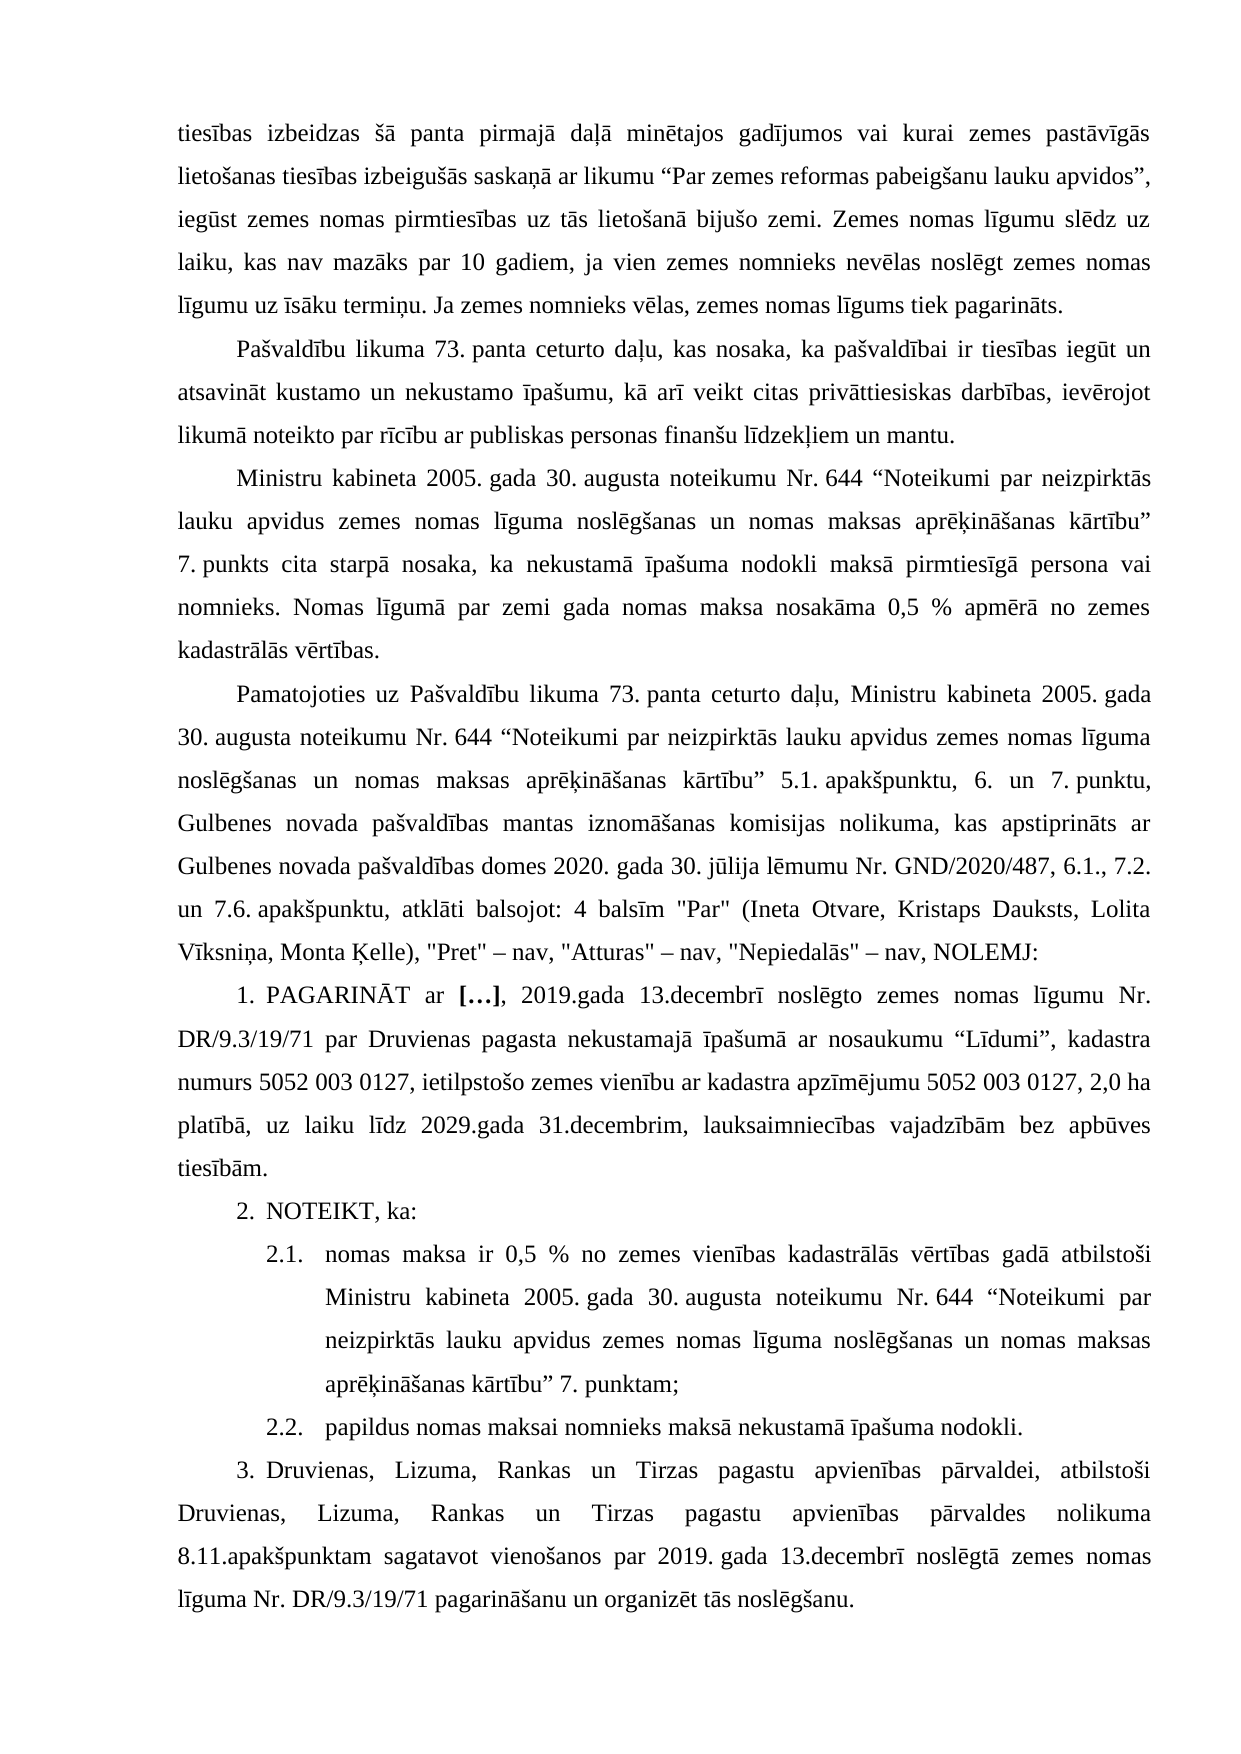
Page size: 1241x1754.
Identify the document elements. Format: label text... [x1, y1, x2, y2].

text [177, 118, 1152, 319]
text 2.1. nomas maksa ir 0,5 % no zemes vienības kadastrālās vērtības gadā atbilstoši Ministru kabineta 2005. gada 30. augusta noteikumu Nr. 644 “Noteikumi par neizpirktās lauku apvidus zemes nomas līguma noslēgšanas un nomas maksas aprēķināšanas kārtību” 7. punktam; [266, 1239, 1152, 1397]
text 2. NOTEIKT, ka: [177, 1196, 1152, 1225]
text 3. Druvienas, Lizuma, Rankas un Tirzas pagastu apvienības pārvaldei, atbilstoši Druvienas, Lizuma, Rankas un Tirzas pagastu apvienības pārvaldes nolikuma 8.11.apakšpunktam sagatavot vienošanos par 2019. gada 13.decembrī noslēgtā zemes nomas līguma Nr. DR/9.3/19/71 pagarināšanu un organizēt tās noslēgšanu. [177, 1455, 1152, 1613]
text 2.2. papildus nomas maksai nomnieks maksā nekustamā īpašuma nodokli. [266, 1412, 1152, 1441]
text Pašvaldību likuma 73. panta ceturto daļu, kas nosaka, ka pašvaldībai ir tiesības iegūt un atsavināt kustamo un nekustamo īpašumu, kā arī veikt citas privāttiesiskas darbības, ievērojot likumā noteikto par rīcību ar publiskas personas finanšu līdzekļiem un mantu. [177, 334, 1152, 449]
text Pamatojoties uz Pašvaldību likuma 73. panta ceturto daļu, Ministru kabineta 2005. gada 30. augusta noteikumu Nr. 644 “Noteikumi par neizpirktās lauku apvidus zemes nomas līguma noslēgšanas un nomas maksas aprēķināšanas kārtību” 5.1. apakšpunktu, 6. un 7. punktu, Gulbenes novada pašvaldības mantas iznomāšanas komisijas nolikuma, kas apstiprināts ar Gulbenes novada pašvaldības domes 2020. gada 30. jūlija lēmumu Nr. GND/2020/487, 6.1., 7.2. un 7.6. apakšpunktu, atklāti balsojot: 4 balsīm "Par" (Ineta Otvare, Kristaps Dauksts, Lolita Vīksniņa, Monta Ķelle), "Pret" – nav, "Atturas" – nav, "Nepiedalās" – nav, NOLEMJ: [177, 679, 1152, 966]
text 1. PAGARINĀT ar […], 2019.gada 13.decembrī noslēgto zemes nomas līgumu Nr. DR/9.3/19/71 par Druvienas pagasta nekustamajā īpašumā ar nosaukumu “Līdumi”, kadastra numurs 5052 003 0127, ietilpstošo zemes vienību ar kadastra apzīmējumu 5052 003 0127, 2,0 ha platībā, uz laiku līdz 2029.gada 31.decembrim, lauksaimniecības vajadzībām bez apbūves tiesībām. [177, 981, 1152, 1182]
text Ministru kabineta 2005. gada 30. augusta noteikumu Nr. 644 “Noteikumi par neizpirktās lauku apvidus zemes nomas līguma noslēgšanas un nomas maksas aprēķināšanas kārtību” 7. punkts cita starpā nosaka, ka nekustamā īpašuma nodokli maksā pirmtiesīgā persona vai nomnieks. Nomas līgumā par zemi gada nomas maksa nosakāma 0,5 % apmērā no zemes kadastrālās vērtības. [177, 463, 1152, 664]
